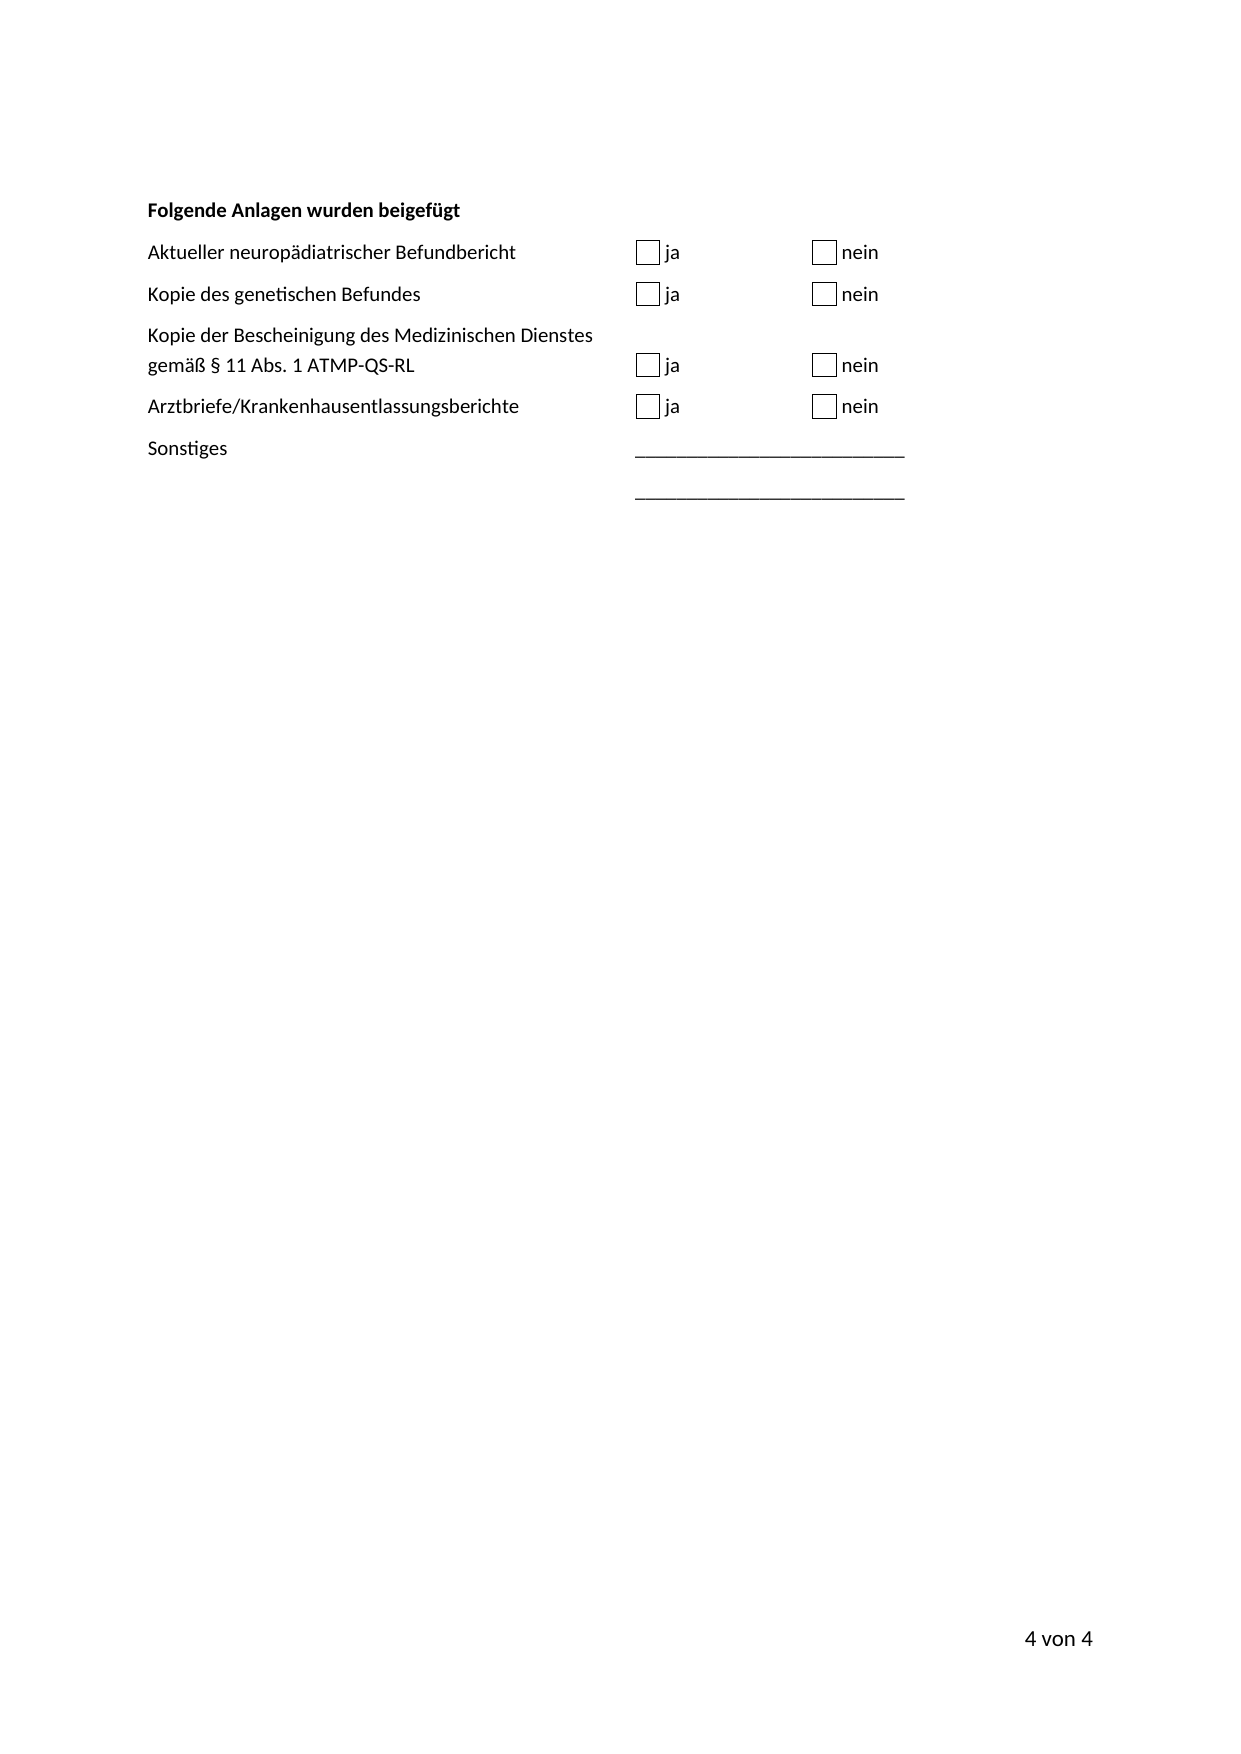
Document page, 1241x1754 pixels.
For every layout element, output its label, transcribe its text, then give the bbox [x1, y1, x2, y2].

text Arztbriefe/Krankenhausentlassungsberichte ja nein [148, 393, 1093, 419]
text Folgende Anlagen wurden beigefügt [148, 198, 1093, 223]
text Sonstiges __________________________ [148, 435, 1093, 461]
text Kopie des genetischen Befundes ja nein [148, 281, 1093, 306]
text Aktueller neuropädiatrischer Befundbericht ja nein [148, 239, 1093, 265]
text Kopie der Bescheinigung des Medizinischen Dienstes [148, 323, 1093, 348]
text __________________________ [148, 477, 1093, 502]
text gemäß § 11 Abs. 1 ATMP-QS-RL ja nein [148, 352, 1093, 377]
